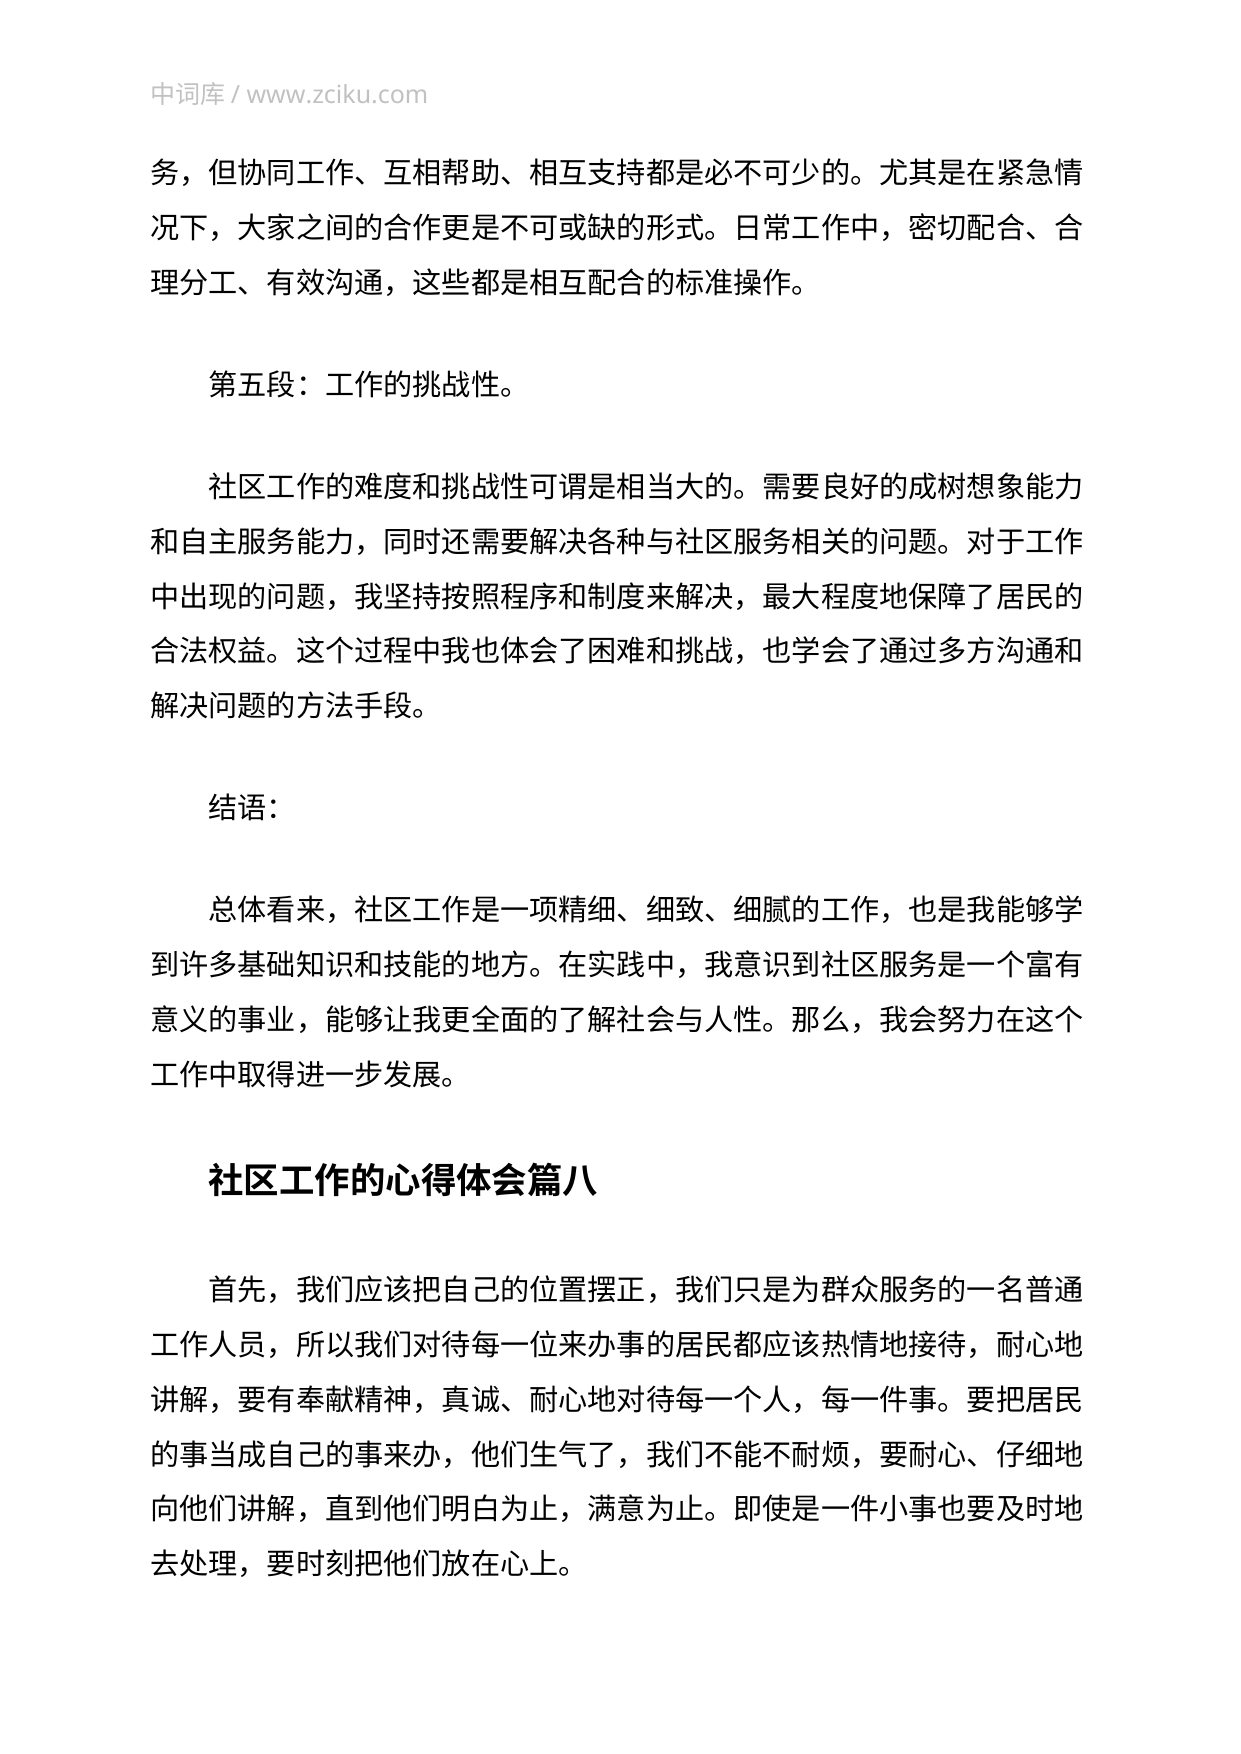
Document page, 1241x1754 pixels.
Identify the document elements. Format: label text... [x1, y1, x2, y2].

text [150, 150, 1090, 302]
text 第五段：工作的挑战性。 [150, 362, 1090, 404]
text 首先，我们应该把自己的位置摆正，我们只是为群众服务的一名普通工作人员，所以我们对待每一位来办事的居民都应该热情地接待，耐心地讲解，要有奉献精神，真诚、耐心地对待每一个人，每一件事。要把居民的事当成自己的事来办，他们生气了，我们不能不耐烦，要耐心、仔细地向他们讲解，直到他们明白为止，满意为止。即使是一件小事也要及时地去处理，要时刻把他们放在心上。 [150, 1266, 1090, 1583]
text 社区工作的难度和挑战性可谓是相当大的。需要良好的成树想象能力和自主服务能力，同时还需要解决各种与社区服务相关的问题。对于工作中出现的问题，我坚持按照程序和制度来解决，最大程度地保障了居民的合法权益。这个过程中我也体会了困难和挑战，也学会了通过多方沟通和解决问题的方法手段。 [150, 463, 1090, 725]
text 结语： [150, 785, 1090, 827]
text 社区工作的心得体会篇八 [150, 1153, 1090, 1204]
text 总体看来，社区工作是一项精细、细致、细腻的工作，也是我能够学到许多基础知识和技能的地方。在实践中，我意识到社区服务是一个富有意义的事业，能够让我更全面的了解社会与人性。那么，我会努力在这个工作中取得进一步发展。 [150, 886, 1090, 1093]
